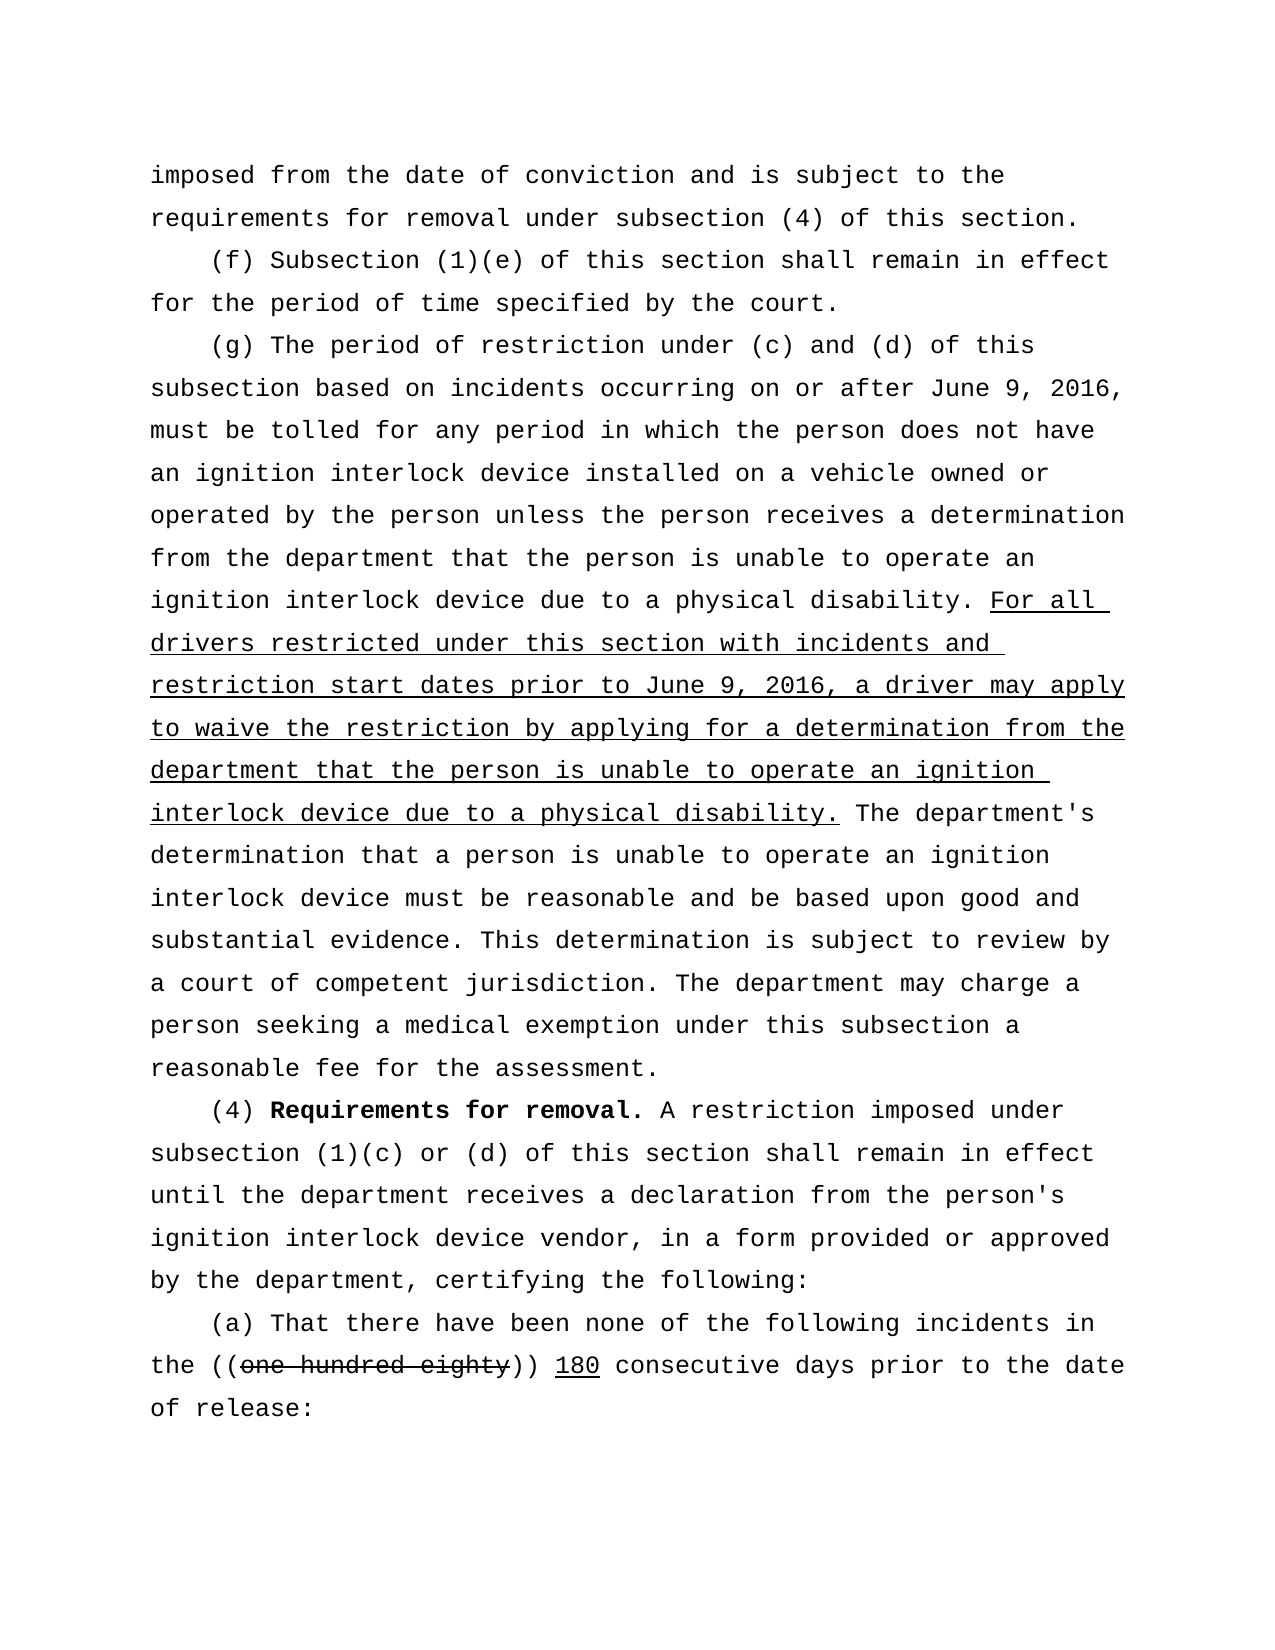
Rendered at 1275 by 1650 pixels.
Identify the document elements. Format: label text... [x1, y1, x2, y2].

text (g) The period of restriction under (c) and (d) of this subsection based on incidents occurring on or after June 9, 2016, must be tolled for any period in which the person does not have an ignition interlock device installed on a vehicle owned or operated by the person unless the person receives a determination from the department that the person is unable to operate an ignition interlock device due to a physical disability. For all drivers restricted under this section with incidents and restriction start dates prior to June 9, 2016, a driver may apply to waive the restriction by applying for a determination from the department that the person is unable to operate an ignition interlock device due to a physical disability. The department's determination that a person is unable to operate an ignition interlock device must be reasonable and be based upon good and substantial evidence. This determination is subject to review by a court of competent jurisdiction. The department may charge a person seeking a medical exemption under this subsection a reasonable fee for the assessment. [150, 740, 1125, 1085]
text (g) The period of restriction under (c) and (d) of this subsection based on incidents occurring on or after June 9, 2016, must be tolled for any period in which the person does not have an ignition interlock device installed on a vehicle owned or operated by the person unless the person receives a determination from the department that the person is unable to operate an ignition interlock device due to a physical disability. For all drivers restricted under this section with incidents and restriction start dates prior to June 9, 2016, a driver may apply to waive the restriction by applying for a determination from the department that the person is unable to operate an ignition interlock device due to a physical disability. The department's determination that a person is unable to operate an ignition interlock device must be reasonable and be based upon good and substantial evidence. This determination is subject to review by a court of competent jurisdiction. The department may charge a person seeking a medical exemption under this subsection a reasonable fee for the assessment. [150, 320, 1125, 696]
text (a) That there have been none of the following incidents in the ((one hundred eighty)) 180 consecutive days prior to the date of release: [150, 1297, 1125, 1425]
text (4) Requirements for removal. A restriction imposed under subsection (1)(c) or (d) of this section shall remain in effect until the department receives a declaration from the person's ignition interlock device vendor, in a form provided or approved by the department, certifying the following: [150, 1085, 1125, 1297]
text (f) Subsection (1)(e) of this section shall remain in effect for the period of time specified by the court. [150, 235, 1125, 320]
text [150, 150, 1125, 235]
